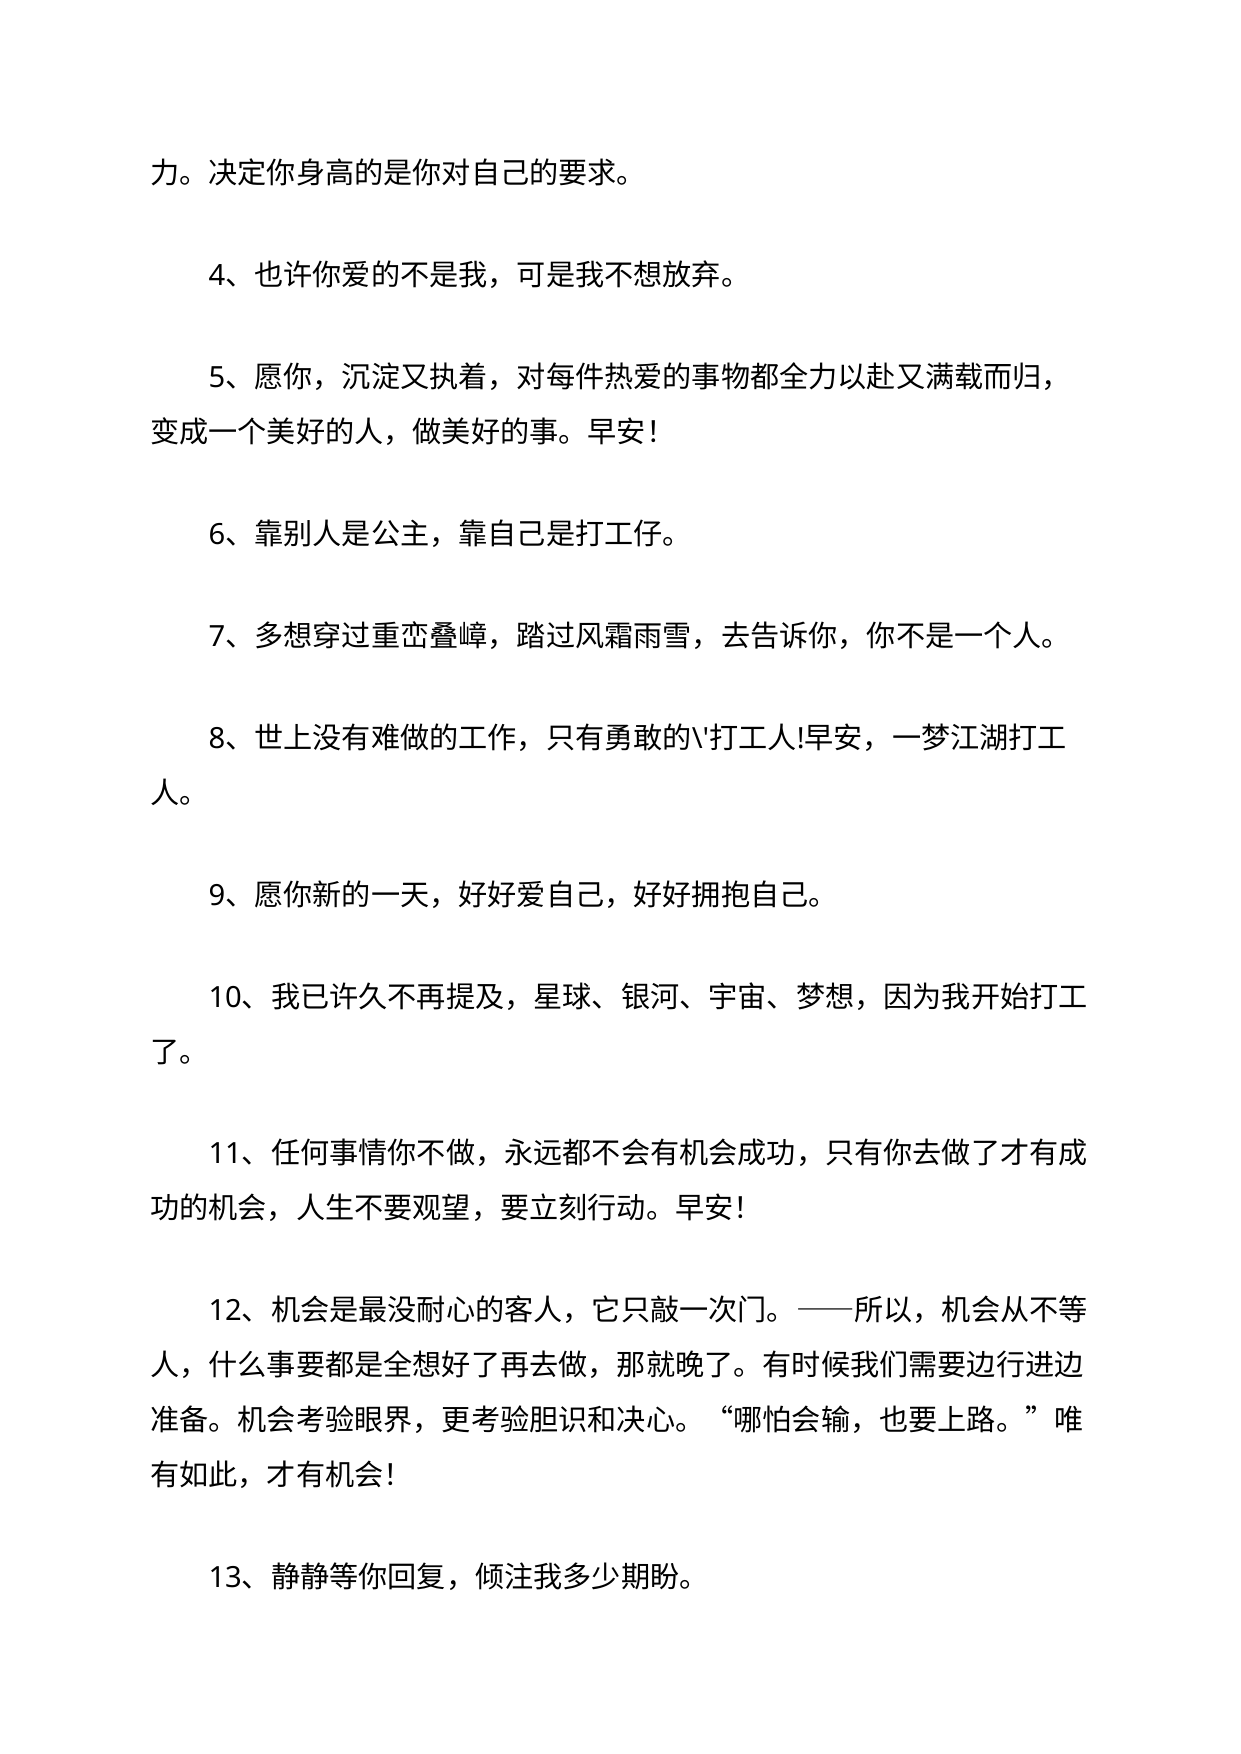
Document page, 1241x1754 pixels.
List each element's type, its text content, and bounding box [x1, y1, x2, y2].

text 12、机会是最没耐心的客人，它只敲一次门。——所以，机会从不等人，什么事要都是全想好了再去做，那就晚了。有时候我们需要边行进边准备。机会考验眼界，更考验胆识和决心。“哪怕会输，也要上路。”唯有如此，才有机会！ [150, 1287, 1090, 1494]
text 11、任何事情你不做，永远都不会有机会成功，只有你去做了才有成功的机会，人生不要观望，要立刻行动。早安！ [150, 1130, 1090, 1227]
text 5、愿你，沉淀又执着，对每件热爱的事物都全力以赴又满载而归，变成一个美好的人，做美好的事。早安！ [150, 354, 1090, 451]
text 7、多想穿过重峦叠嶂，踏过风霜雨雪，去告诉你，你不是一个人。 [150, 612, 1090, 655]
text 8、世上没有难做的工作，只有勇敢的\'打工人!早安，一梦江湖打工人。 [150, 714, 1090, 812]
text 9、愿你新的一天，好好爱自己，好好拥抱自己。 [150, 871, 1090, 914]
text 6、靠别人是公主，靠自己是打工仔。 [150, 511, 1090, 553]
text 10、我已许久不再提及，星球、银河、宇宙、梦想，因为我开始打工了。 [150, 973, 1090, 1071]
text 4、也许你爱的不是我，可是我不想放弃。 [150, 252, 1090, 294]
text 13、静静等你回复，倾注我多少期盼。 [150, 1553, 1090, 1596]
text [150, 150, 1090, 192]
